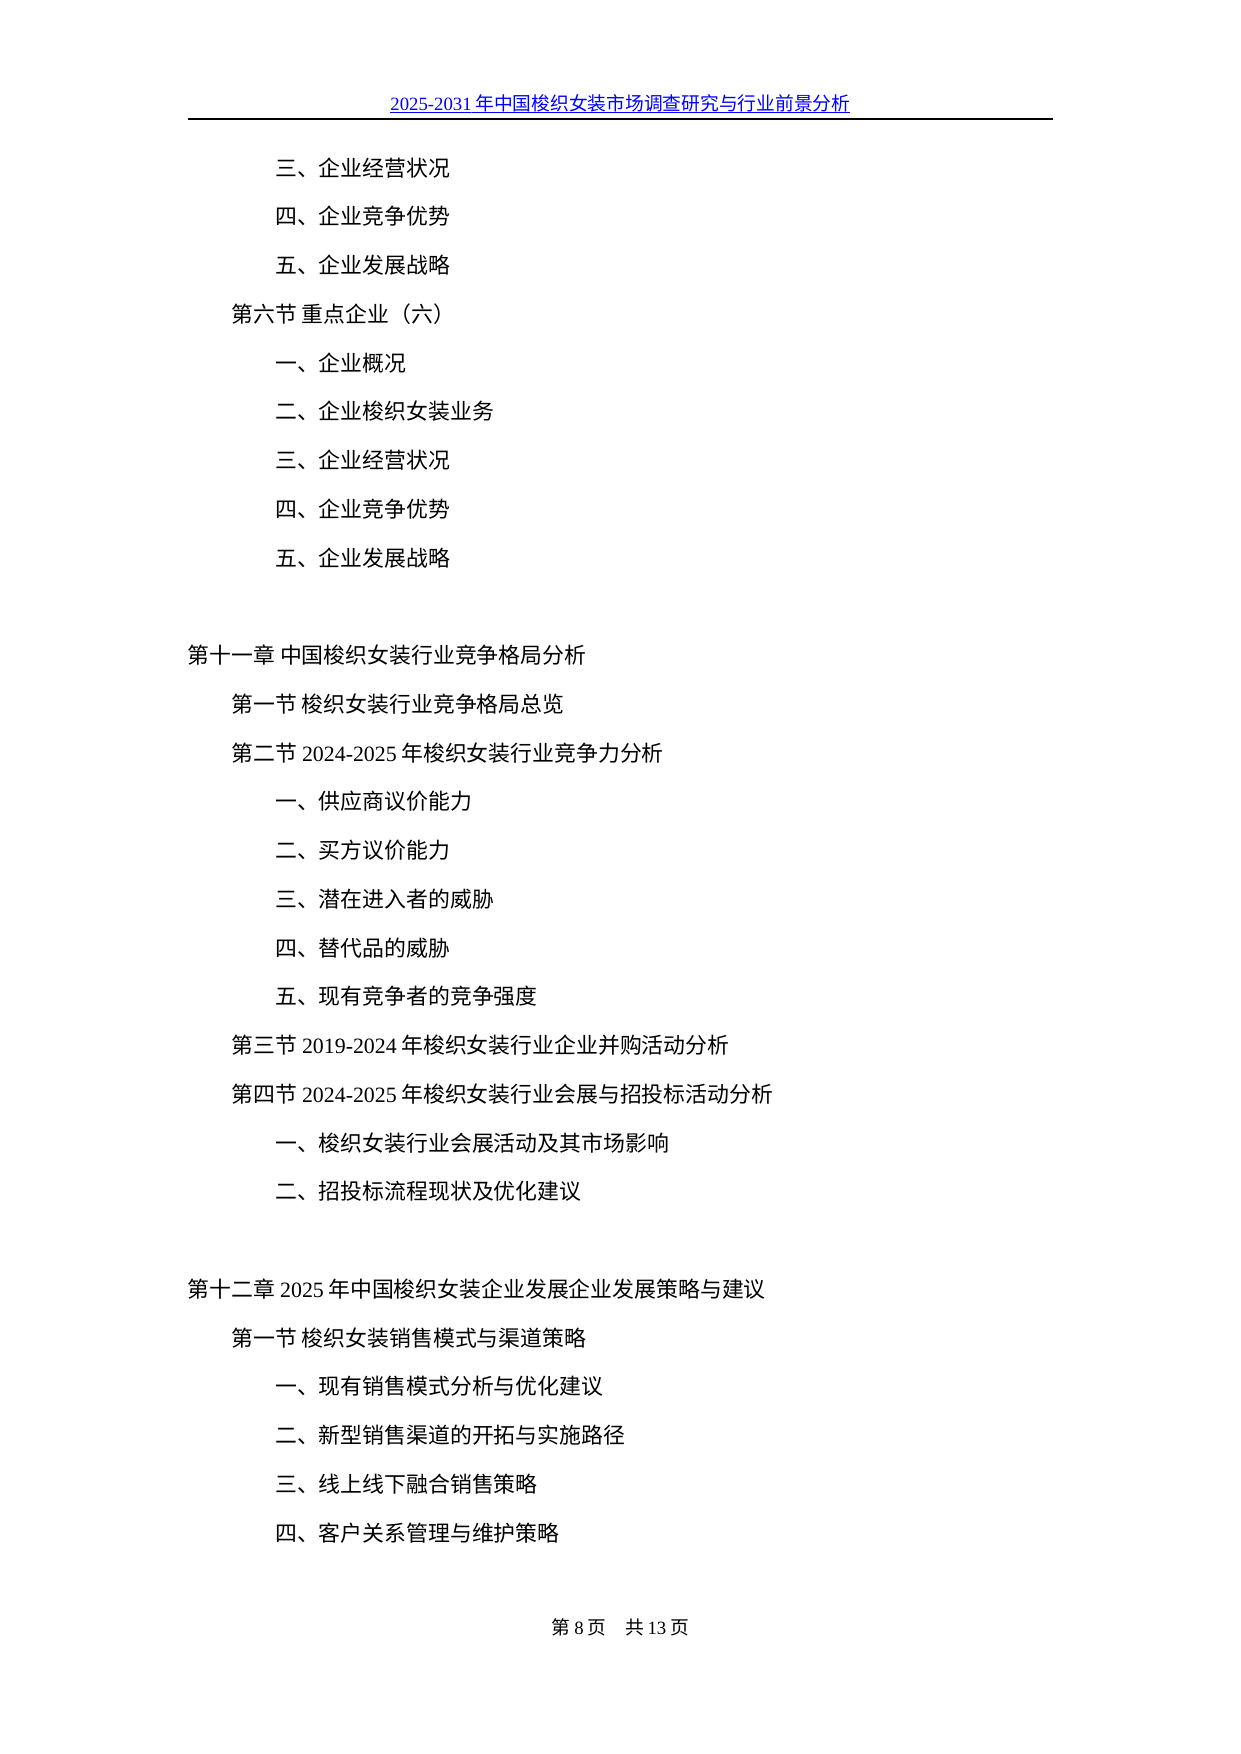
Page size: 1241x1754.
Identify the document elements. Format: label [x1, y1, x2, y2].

text [187, 150, 1053, 1548]
